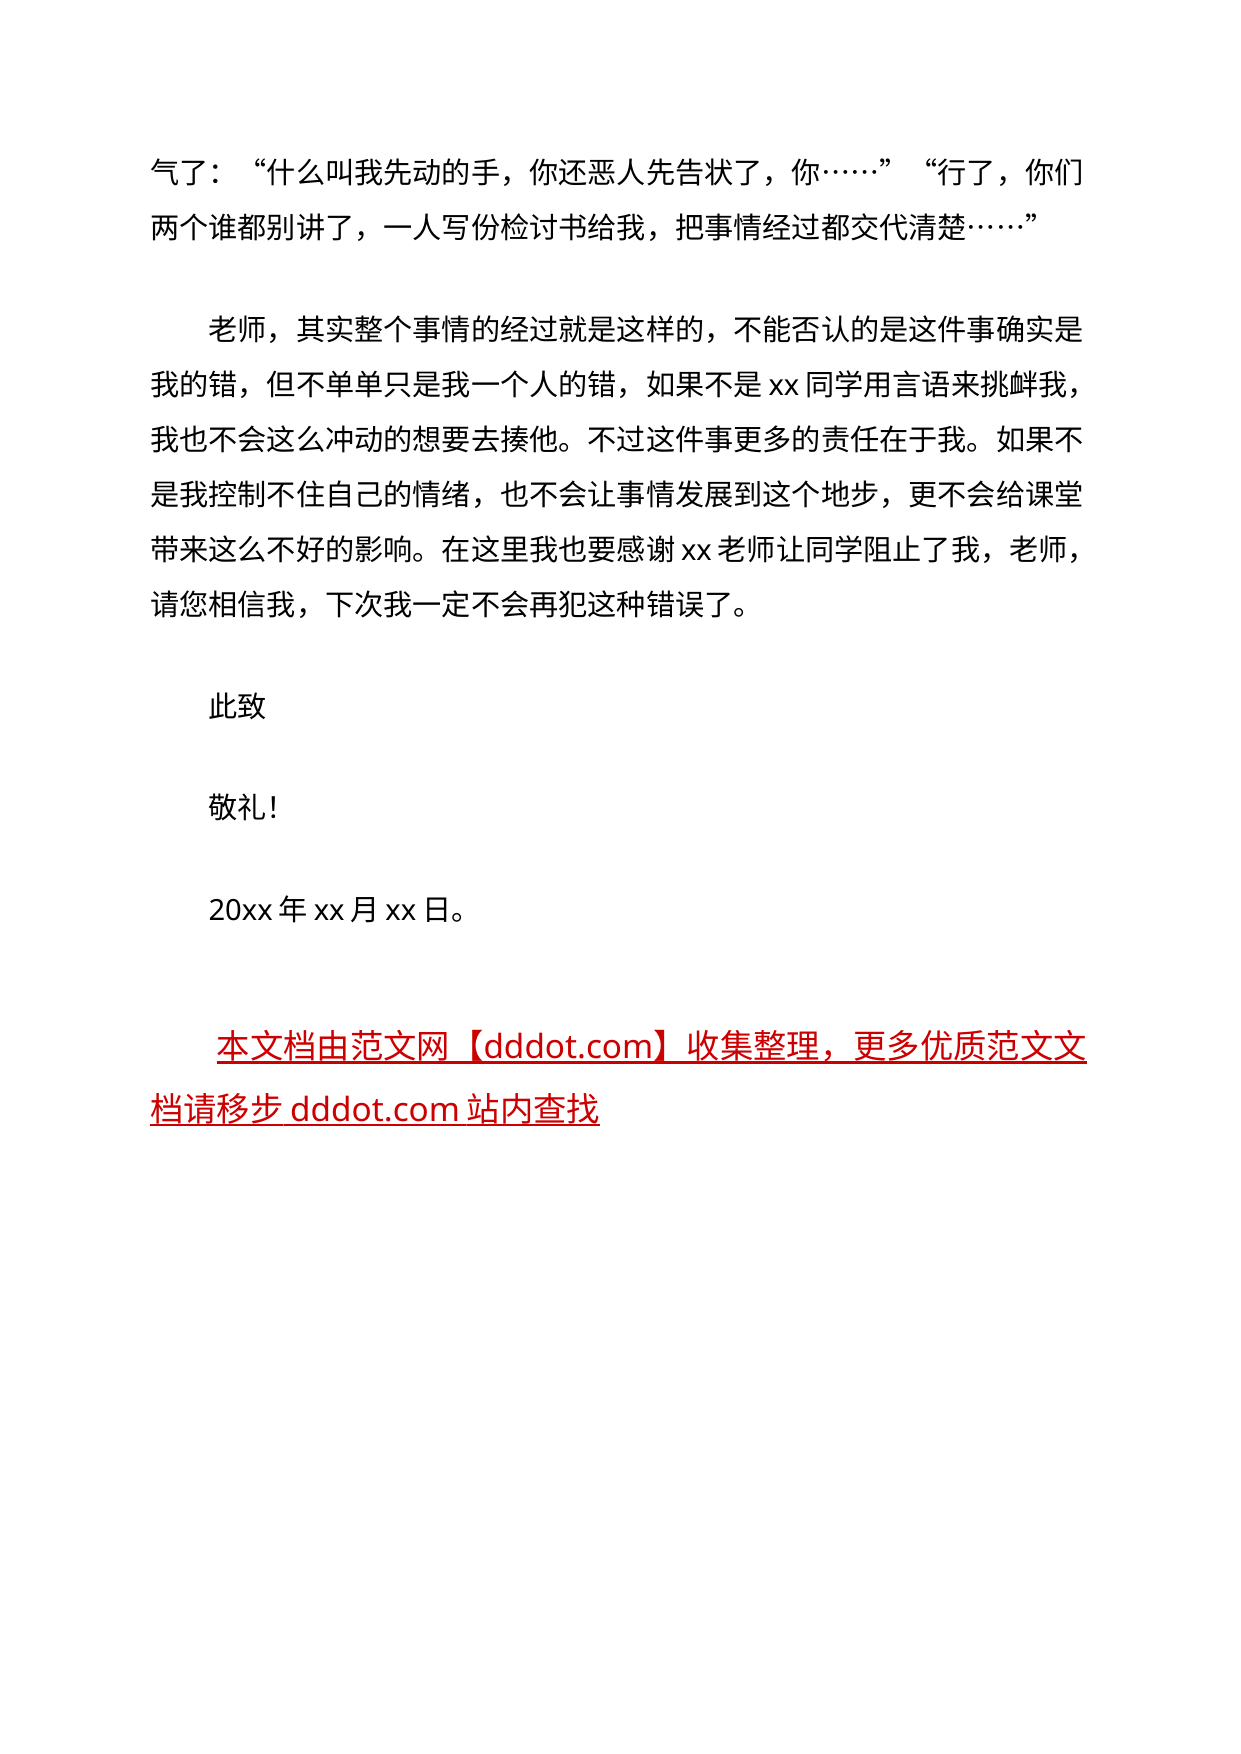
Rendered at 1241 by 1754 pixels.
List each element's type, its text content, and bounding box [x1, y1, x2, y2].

text 此致 [150, 683, 1090, 725]
text 20xx年xx月xx日。 [150, 887, 1090, 929]
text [150, 150, 1090, 247]
text 老师，其实整个事情的经过就是这样的，不能否认的是这件事确实是我的错，但不单单只是我一个人的错，如果不是xx同学用言语来挑衅我，我也不会这么冲动的想要去揍他。不过这件事更多的责任在于我。如果不是我控制不住自己的情绪，也不会让事情发展到这个地步，更不会给课堂带来这么不好的影响。在这里我也要感谢xx老师让同学阻止了我，老师，请您相信我，下次我一定不会再犯这种错误了。 [150, 307, 1090, 624]
text 本文档由范文网【dddot.com】收集整理，更多优质范文文档请移步dddot.com站内查找 [150, 1020, 1090, 1131]
text 敬礼！ [150, 785, 1090, 827]
